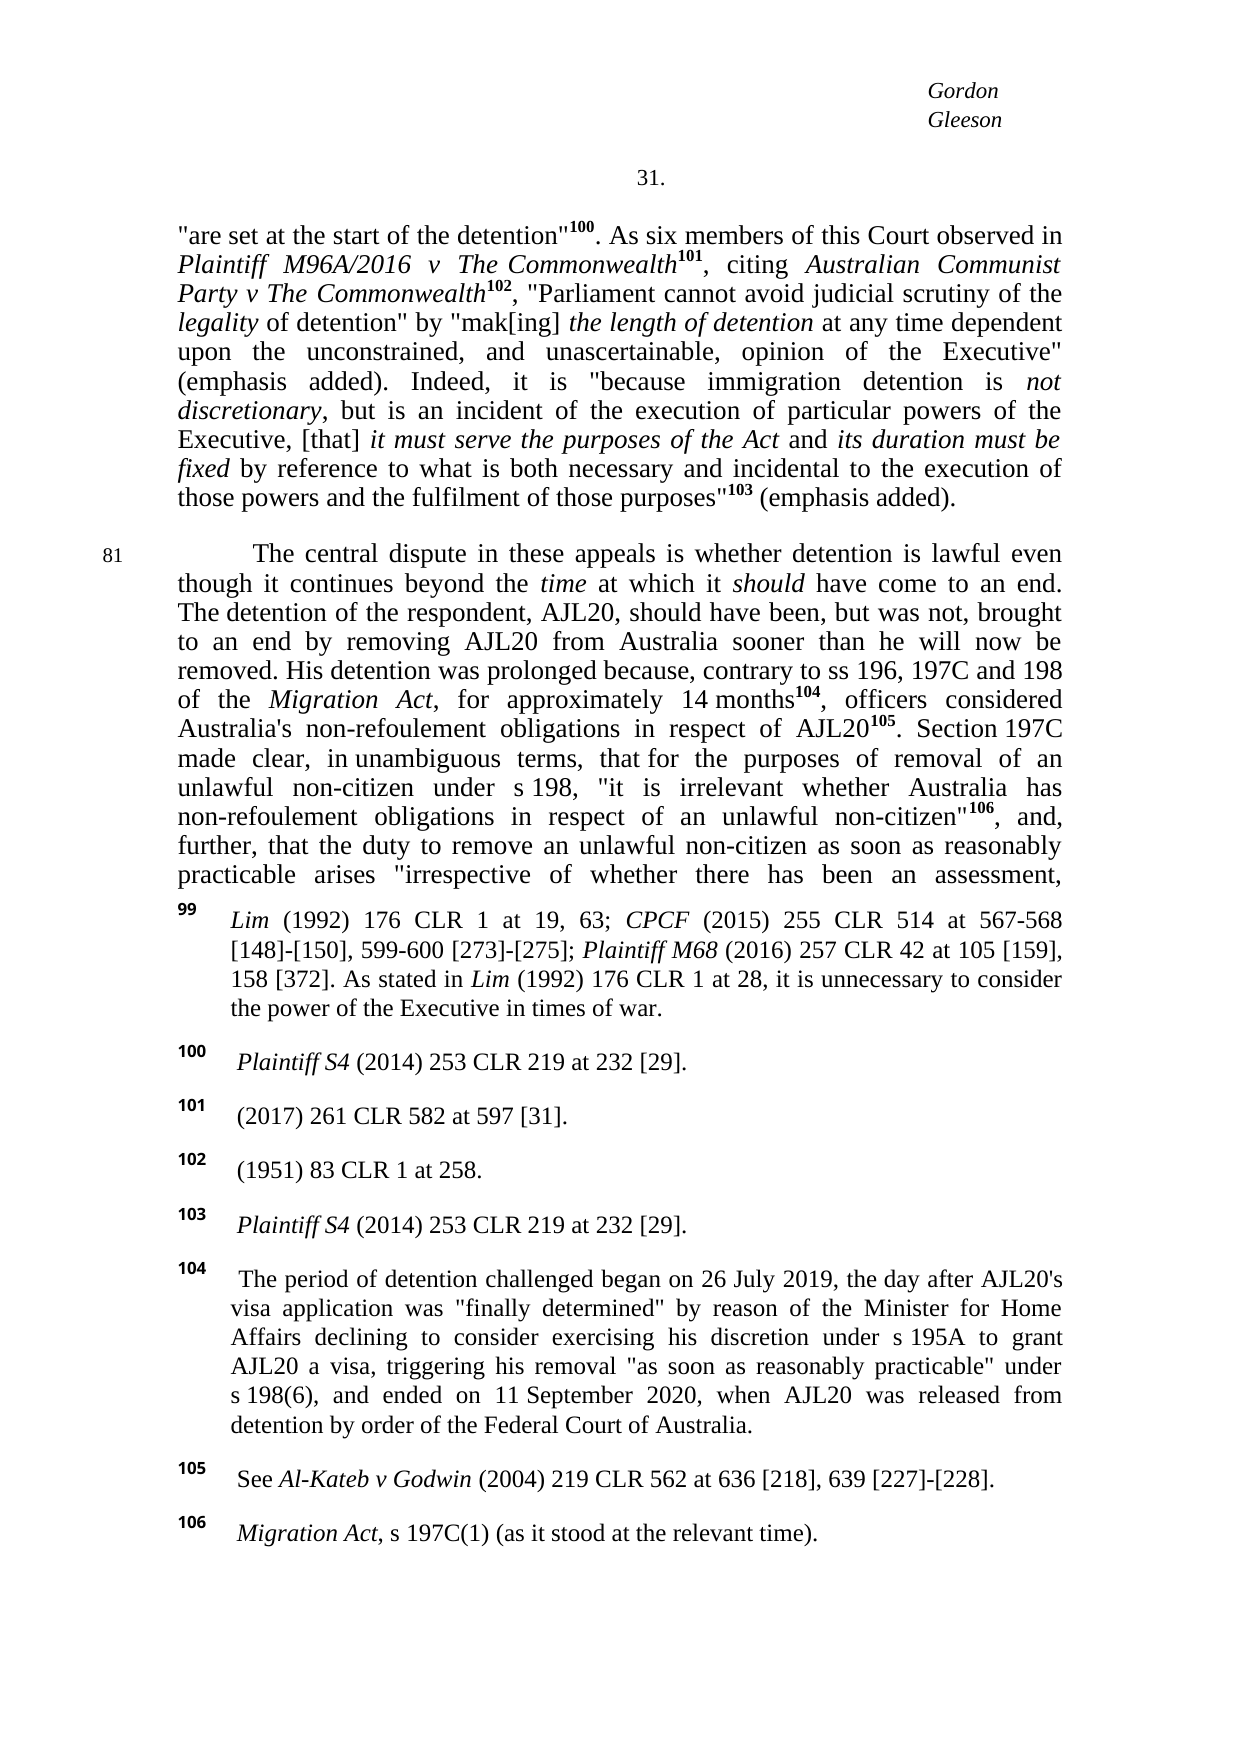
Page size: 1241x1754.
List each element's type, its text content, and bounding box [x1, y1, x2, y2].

list The central dispute in these appeals is whether detention is lawful even though it continues beyond the time at which it should have come to an end. The detention of the respondent, AJL20, should have been, but was not, brought to an end by removing AJL20 from Australia sooner than he will now be removed. His detention was prolonged because, contrary to ss 196, 197C and 198 of the Migration Act, for approximately 14 months, officers considered Australia's non-refoulement obligations in respect of AJL20. Section 197C made clear, in unambiguous terms, that for the purposes of removal of an unlawful non-citizen under s 198, "it is irrelevant whether Australia has non-refoulement obligations in respect of an unlawful non-citizen", and, further, that the duty to remove an unlawful non-citizen as soon as reasonably practicable arises "irrespective of whether there has been an assessment, according to law, of Australia's non-refoulement obligations in respect of the non-citizen". [102, 539, 1063, 889]
list The Executive has no "prerogative" or non-statutory power to detain a person. The criteria against which the lawfulness of detention must be judged "are set at the start of the detention". As six members of this Court observed in Plaintiff M96A/2016 v The Commonwealth, citing Australian Communist Party v The Commonwealth, "Parliament cannot avoid judicial scrutiny of the legality of detention" by "mak[ing] the length of detention at any time dependent upon the unconstrained, and unascertainable, opinion of the Executive" (emphasis added). Indeed, it is "because immigration detention is not discretionary, but is an incident of the execution of particular powers of the Executive, [that] it must serve the purposes of the Act and its duration must be fixed by reference to what is both necessary and incidental to the execution of those powers and the fulfilment of those purposes" (emphasis added). [102, 221, 1063, 512]
